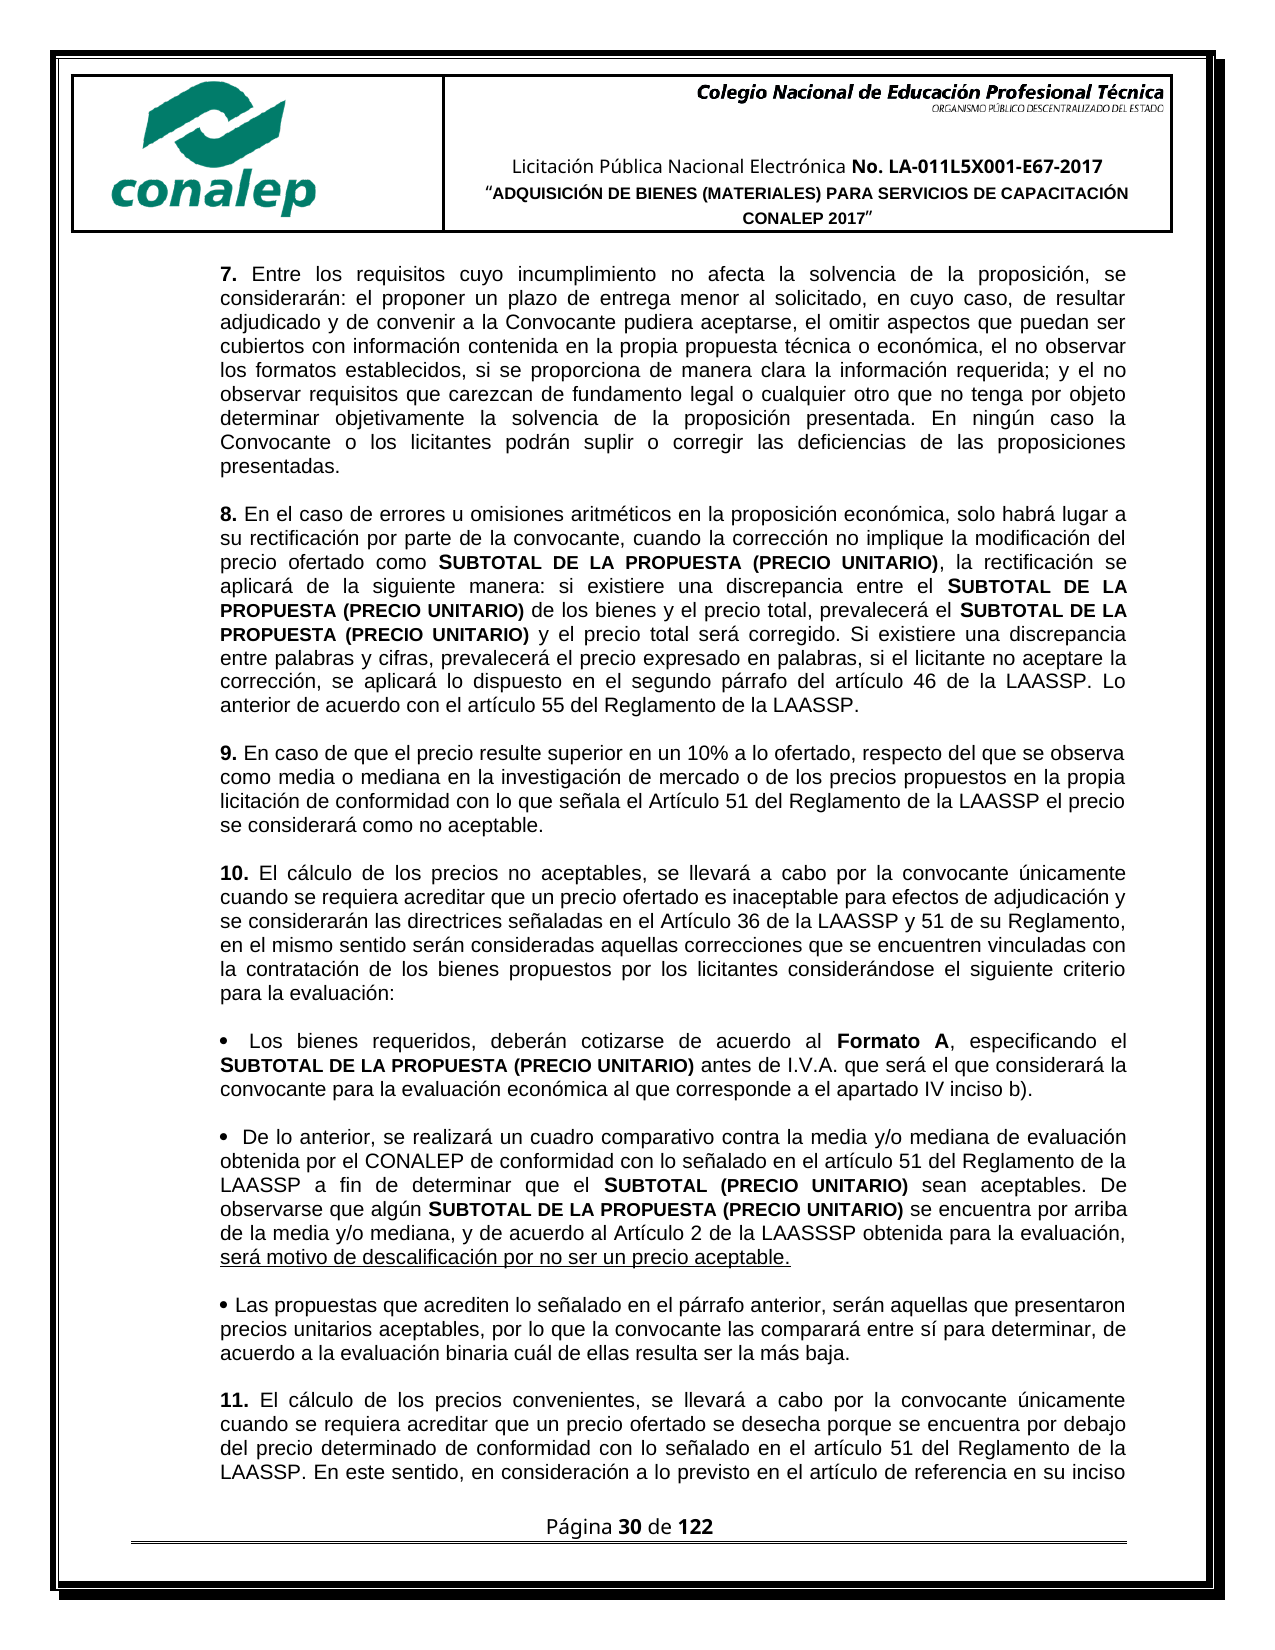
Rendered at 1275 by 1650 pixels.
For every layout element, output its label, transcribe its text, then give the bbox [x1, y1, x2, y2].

text 8. En el caso de errores u omisiones aritméticos en la proposición económica, solo habrá lugar a su rectificación por parte de la convocante, cuando la corrección no implique la modificación del precio ofertado como SUBTOTAL DE LA PROPUESTA (PRECIO UNITARIO), la rectificación se aplicará de la siguiente manera: si existiere una discrepancia entre el SUBTOTAL DE LA PROPUESTA (PRECIO UNITARIO) de los bienes y el precio total, prevalecerá el SUBTOTAL DE LA PROPUESTA (PRECIO UNITARIO) y el precio total será corregido. Si existiere una discrepancia entre palabras y cifras, prevalecerá el precio expresado en palabras, si el licitante no aceptare la corrección, se aplicará lo dispuesto en el segundo párrafo del artículo 46 de la LAASSP. Lo anterior de acuerdo con el artículo 55 del Reglamento de la LAASSP. [220, 502, 1127, 717]
text 10. El cálculo de los precios no aceptables, se llevará a cabo por la convocante únicamente cuando se requiera acreditar que un precio ofertado es inaceptable para efectos de adjudicación y se considerarán las directrices señaladas en el Artículo 36 de la LAASSP y 51 de su Reglamento, en el mismo sentido serán consideradas aquellas correcciones que se encuentren vinculadas con la contratación de los bienes propuestos por los licitantes considerándose el siguiente criterio para la evaluación: [220, 861, 1127, 1005]
picture [697, 84, 1164, 112]
list De lo anterior, se realizará un cuadro comparativo contra la media y/o mediana de evaluación obtenida por el CONALEP de conformidad con lo señalado en el artículo 51 del Reglamento de la LAASSP a fin de determinar que el SUBTOTAL (PRECIO UNITARIO) sean aceptables. De observarse que algún SUBTOTAL DE LA PROPUESTA (PRECIO UNITARIO) se encuentra por arriba de la media y/o mediana, y de acuerdo al Artículo 2 de la LAASSSP obtenida para la evaluación, será motivo de descalificación por no ser un precio aceptable. [220, 1124, 1127, 1268]
picture [83, 77, 341, 221]
list Las propuestas que acrediten lo señalado en el párrafo anterior, serán aquellas que presentaron precios unitarios aceptables, por lo que la convocante las comparará entre sí para determinar, de acuerdo a la evaluación binaria cuál de ellas resulta ser la más baja. [220, 1292, 1127, 1364]
list Los bienes requeridos, deberán cotizarse de acuerdo al Formato A, especificando el SUBTOTAL DE LA PROPUESTA (PRECIO UNITARIO) antes de I.V.A. que será el que considerará la convocante para la evaluación económica al que corresponde a el apartado IV inciso b). [220, 1029, 1127, 1101]
text 7. Entre los requisitos cuyo incumplimiento no afecta la solvencia de la proposición, se considerarán: el proponer un plazo de entrega menor al solicitado, en cuyo caso, de resultar adjudicado y de convenir a la Convocante pudiera aceptarse, el omitir aspectos que puedan ser cubiertos con información contenida en la propia propuesta técnica o económica, el no observar los formatos establecidos, si se proporciona de manera clara la información requerida; y el no observar requisitos que carezcan de fundamento legal o cualquier otro que no tenga por objeto determinar objetivamente la solvencia de la proposición presentada. En ningún caso la Convocante o los licitantes podrán suplir o corregir las deficiencias de las proposiciones presentadas. [220, 262, 1127, 478]
text 9. En caso de que el precio resulte superior en un 10% a lo ofertado, respecto del que se observa como media o mediana en la investigación de mercado o de los precios propuestos en la propia licitación de conformidad con lo que señala el Artículo 51 del Reglamento de la LAASSP el precio se considerará como no aceptable. [220, 741, 1127, 837]
